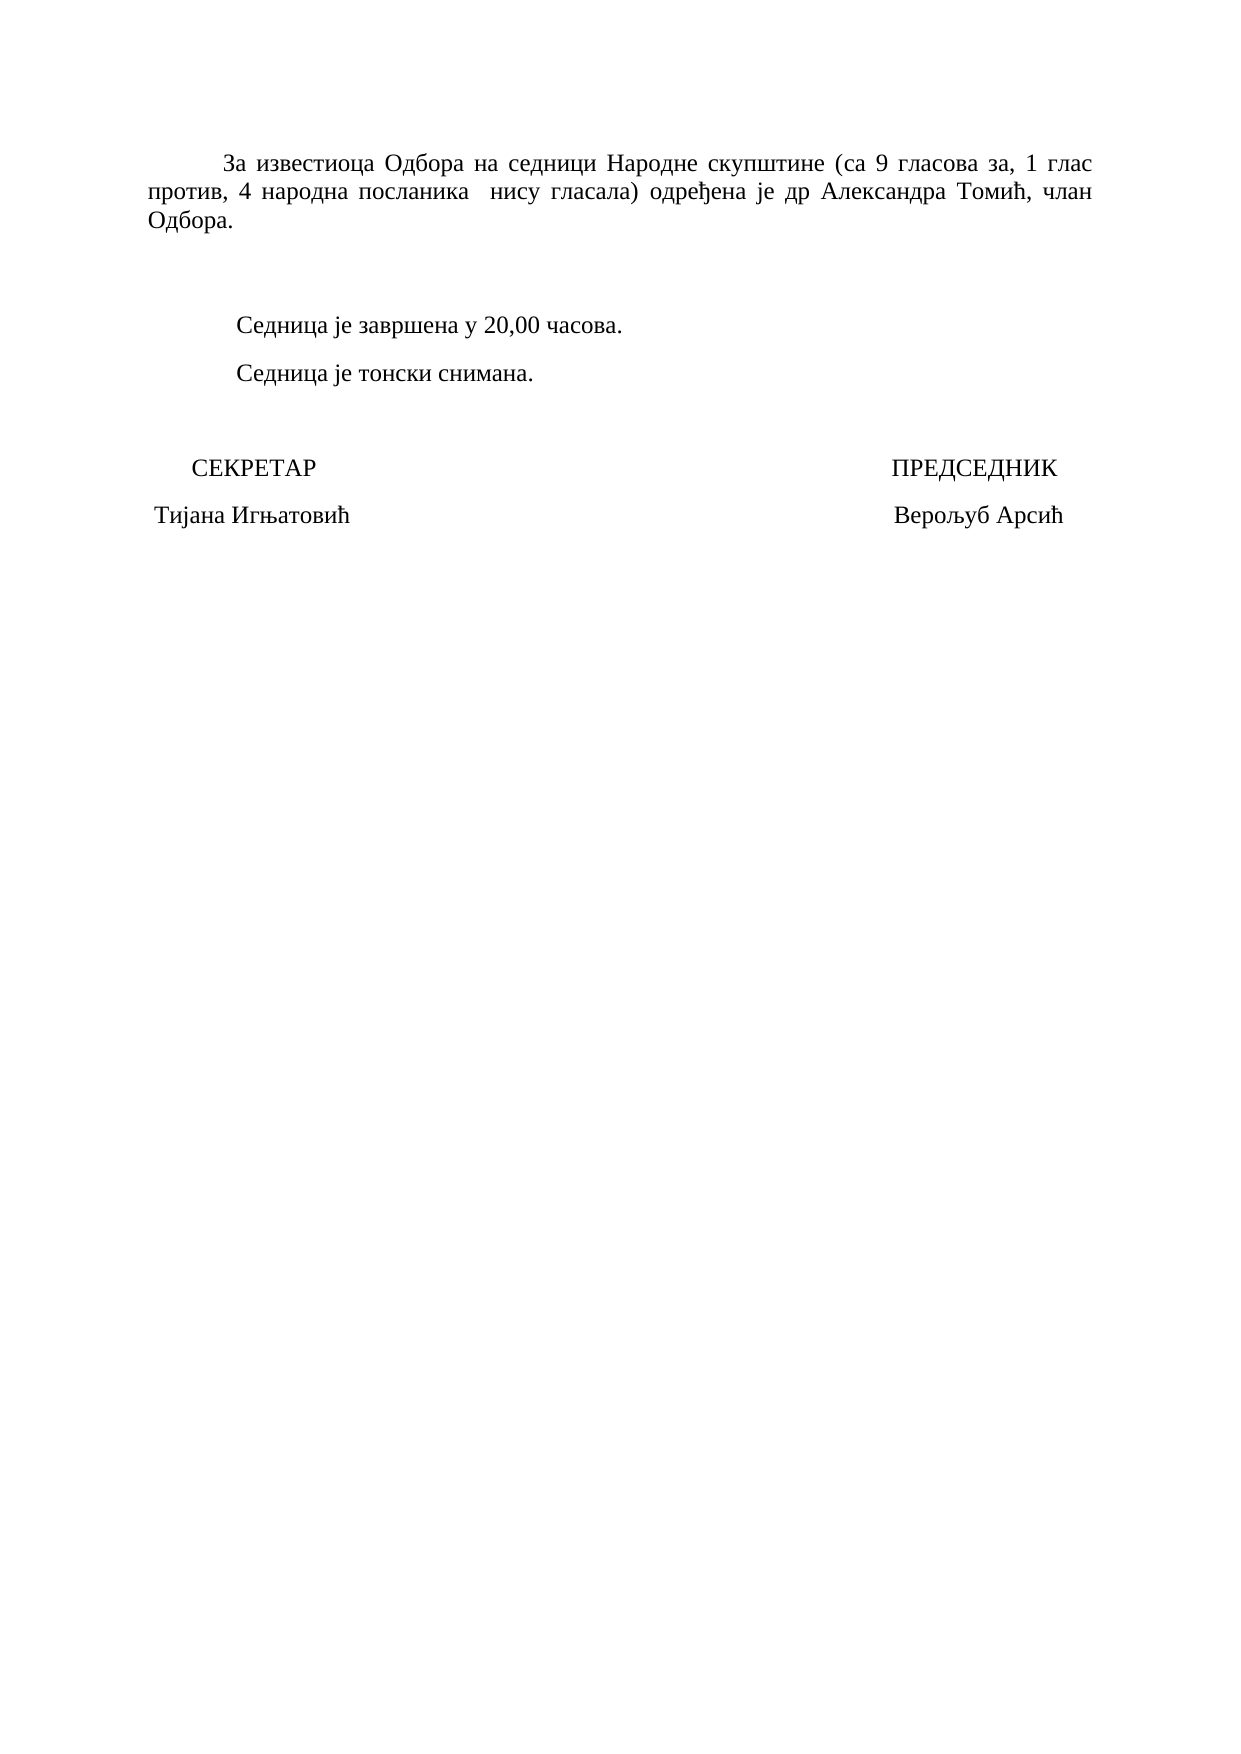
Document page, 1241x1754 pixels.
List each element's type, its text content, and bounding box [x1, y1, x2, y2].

text Тијана Игњатовић Верољуб Арсић [148, 500, 1093, 529]
list За известиоца Одбора на седници Народне скупштине (са 9 гласова за, 1 глас против, 4 народна посланика нису гласала) одређена је др Александра Томић, члан Одбора. [148, 148, 1093, 234]
text Седница је завршена у 20,00 часова. [148, 310, 1093, 339]
text СЕКРЕТАР ПРЕДСЕДНИК [148, 453, 1093, 481]
text Седница је тонски снимана. [148, 358, 1093, 387]
